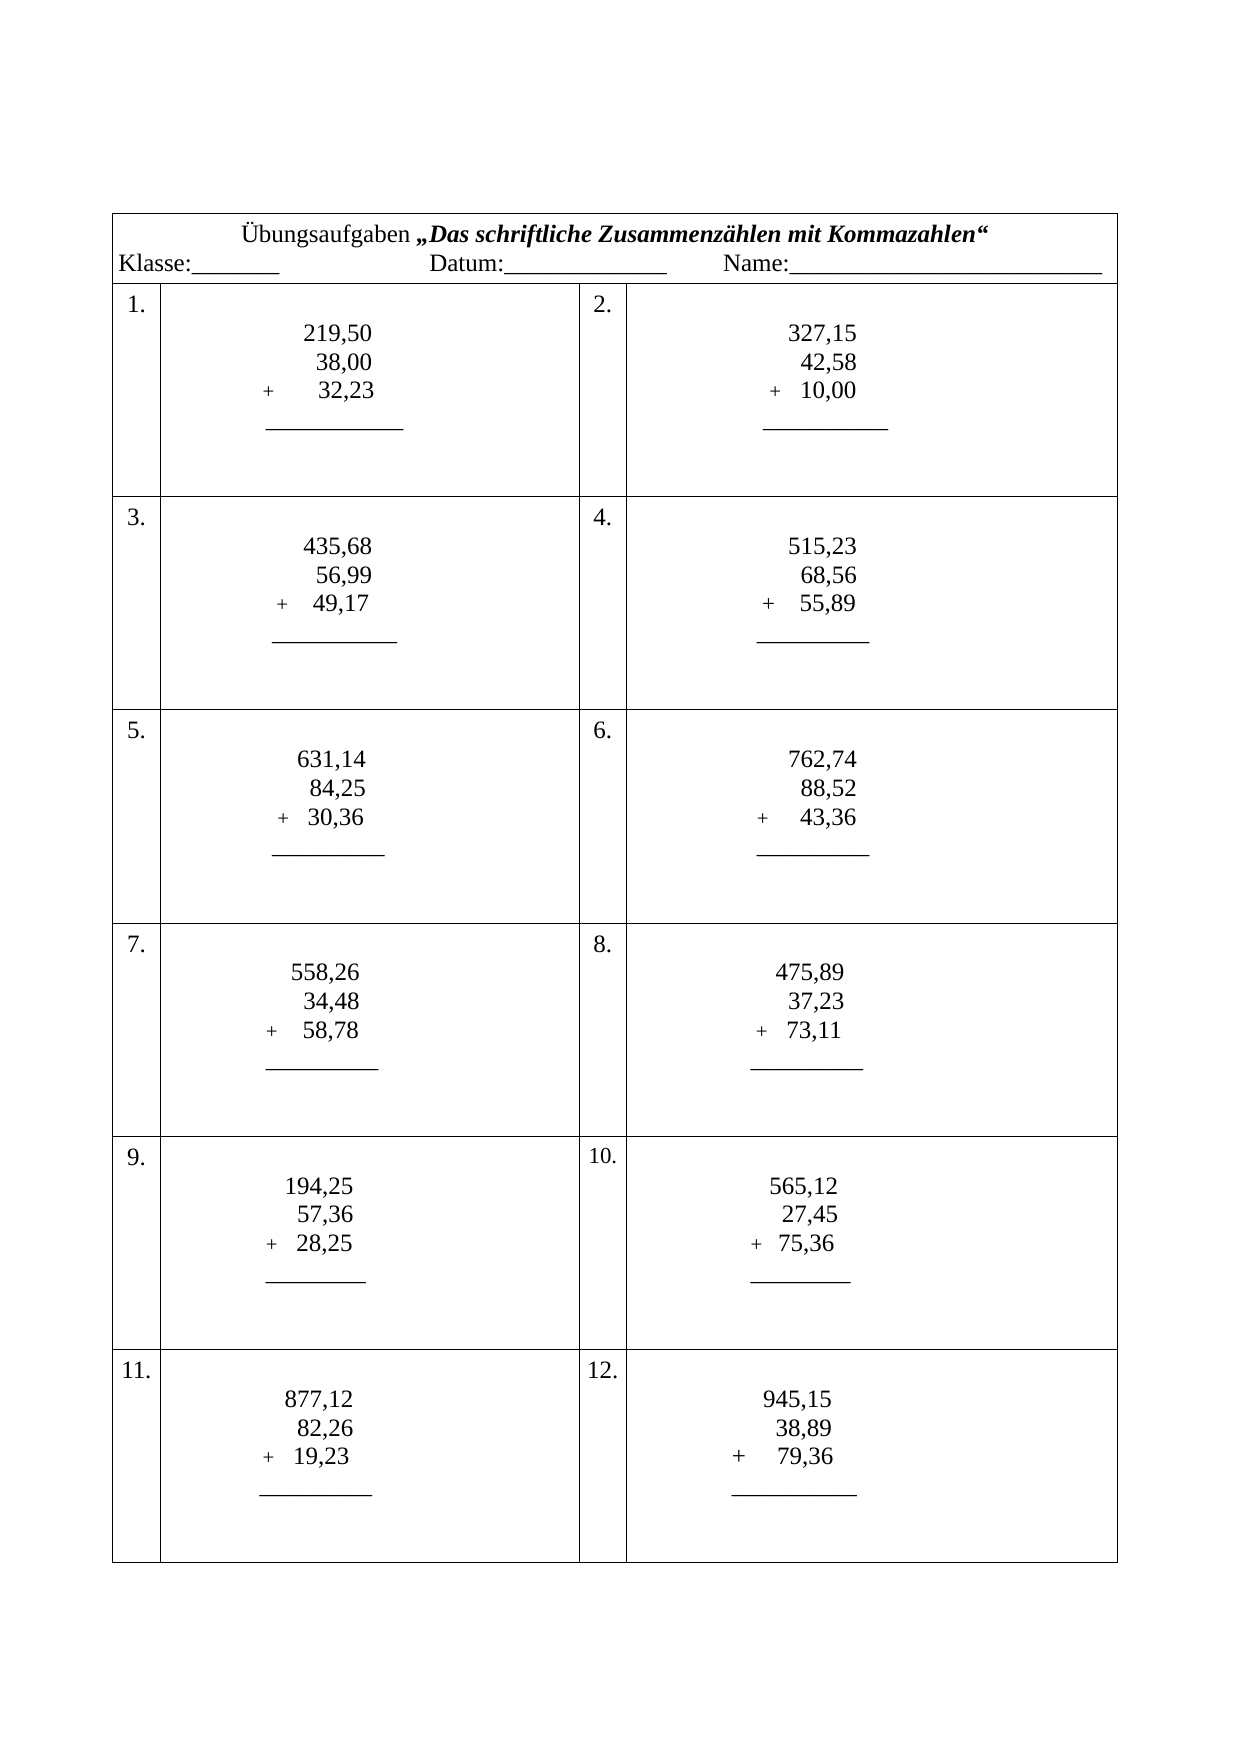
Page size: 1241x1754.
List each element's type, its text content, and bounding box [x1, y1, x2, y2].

table_cell 9. [113, 1137, 160, 1349]
table_cell 435,68 56,99 + 49,17 __________ [161, 497, 579, 709]
table_cell 4. [580, 497, 626, 709]
table_cell 558,26 34,48 + 58,78 _________ [161, 924, 579, 1136]
table_cell 7. [113, 924, 160, 1136]
table_cell 6. [580, 710, 626, 922]
table_cell 11. [113, 1350, 160, 1562]
table_cell 945,15 38,89 + 79,36 __________ [627, 1350, 1117, 1562]
table_cell 475,89 37,23 + 73,11 _________ [627, 924, 1117, 1136]
table_cell 10. [580, 1137, 626, 1349]
table_cell 8. [580, 924, 626, 1136]
table_cell 515,23 68,56 + 55,89 _________ [627, 497, 1117, 709]
table_cell 327,15 42,58 + 10,00 __________ [627, 284, 1117, 496]
table_cell 565,12 27,45 + 75,36 ________ [627, 1137, 1117, 1349]
table_cell 3. [113, 497, 160, 709]
table_header Übungsaufgaben „Das schriftliche Zusammenzählen mit Kommazahlen“ Klasse:_______ Datum:_____________ Name:_________________________ [113, 214, 1117, 283]
table_cell 219,50 38,00 + 32,23 ___________ [161, 284, 579, 496]
table_cell 194,25 57,36 + 28,25 ________ [161, 1137, 579, 1349]
table_cell 12. [580, 1350, 626, 1562]
table_cell 631,14 84,25 + 30,36 _________ [161, 710, 579, 922]
table_cell 2. [580, 284, 626, 496]
table_cell 877,12 82,26 + 19,23 _________ [161, 1350, 579, 1562]
table_cell 1. [113, 284, 160, 496]
table_cell 762,74 88,52 + 43,36 _________ [627, 710, 1117, 922]
table_cell 5. [113, 710, 160, 922]
